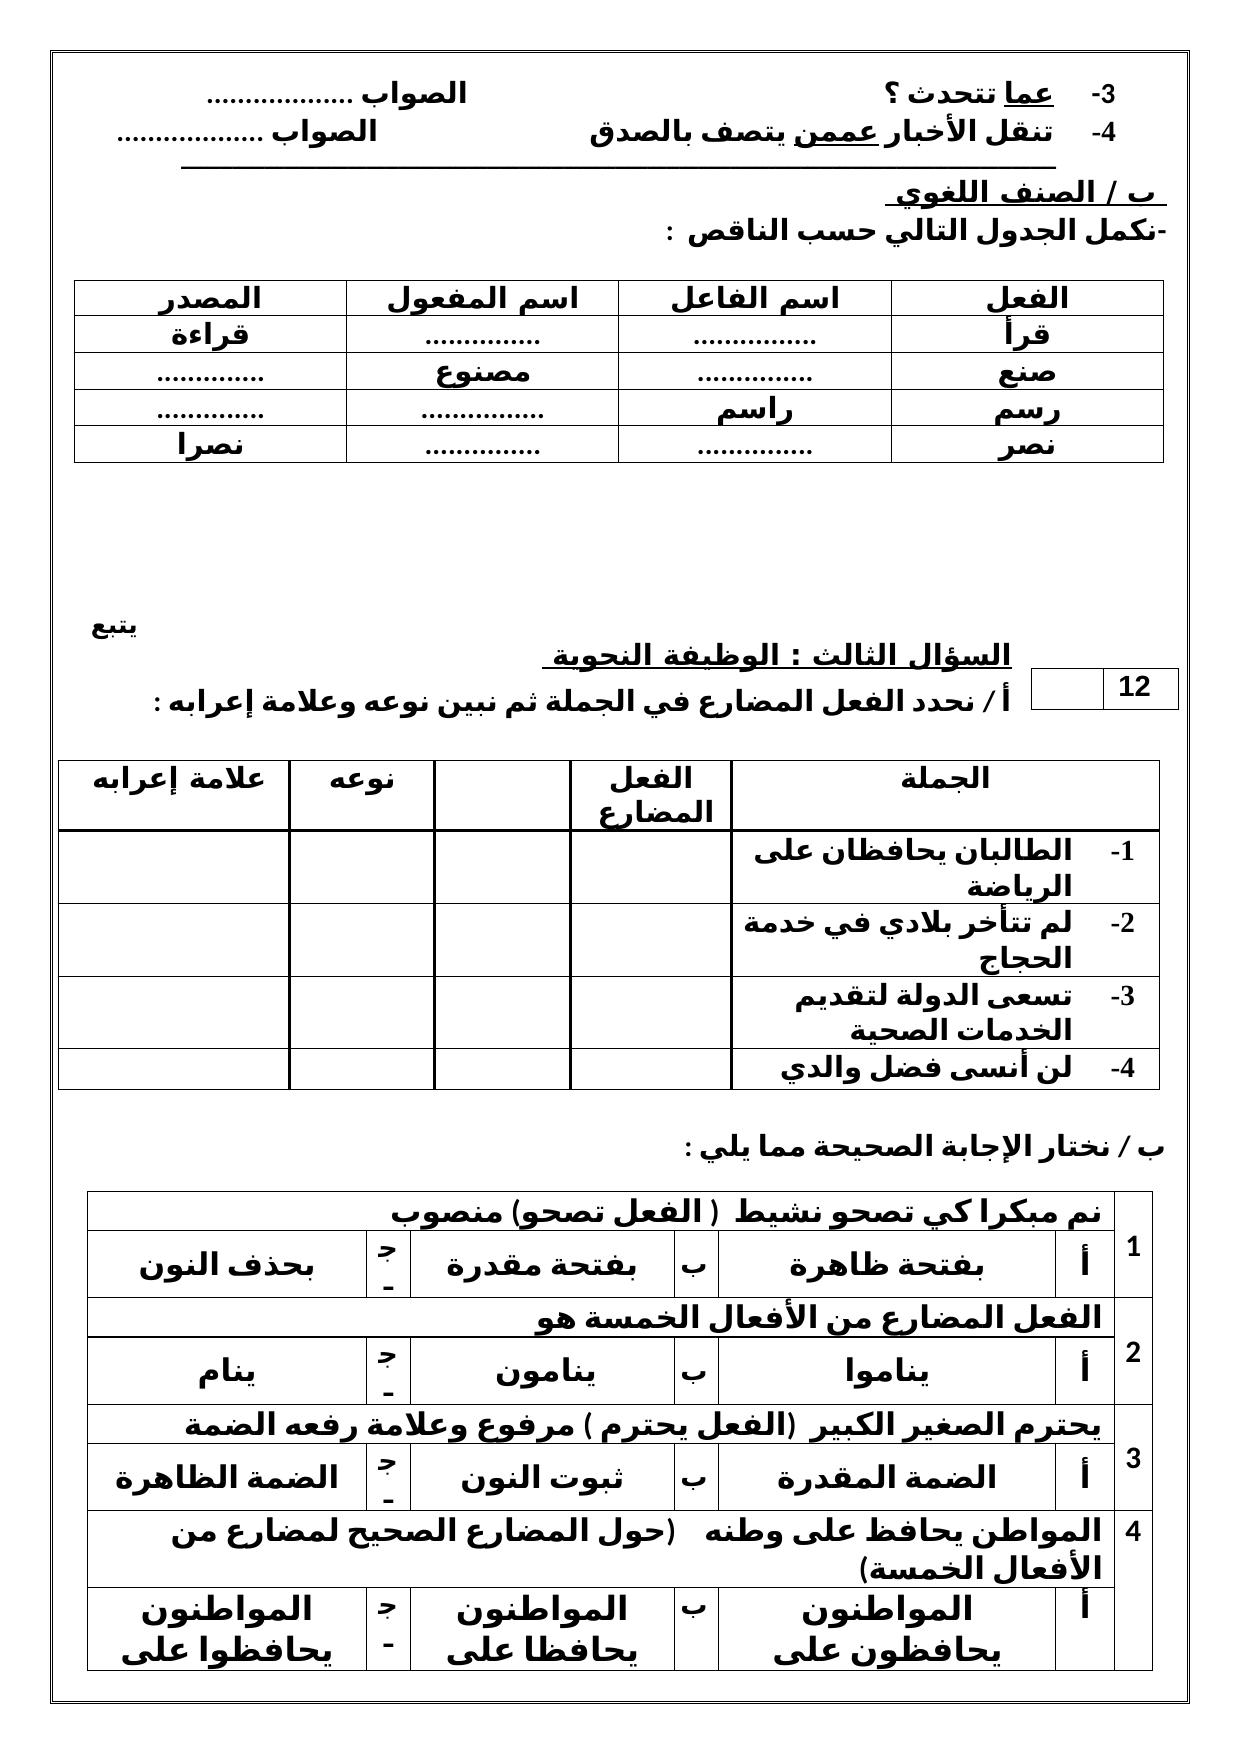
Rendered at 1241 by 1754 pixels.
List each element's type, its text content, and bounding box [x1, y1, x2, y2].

table_cell ............... [347, 426, 618, 462]
table_cell ثبوت النون [411, 1444, 674, 1510]
list تنقل الأخبار عممن يتصف بالصدق الصواب ................... [74, 113, 1092, 149]
table_header اسم المفعول [347, 281, 618, 315]
table_cell [59, 832, 288, 903]
table_cell الضمة المقدرة [719, 1444, 1055, 1510]
table_header نم مبكرا كي تصحو نشيط ( الفعل تصحو) منصوب [88, 1192, 1114, 1230]
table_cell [88, 1588, 366, 1669]
table_cell رسم [892, 390, 1163, 425]
table_header اسم الفاعل [619, 281, 891, 315]
table_cell مصنوع [347, 353, 618, 389]
table_cell .............. [75, 353, 346, 389]
table_cell بفتحة مقدرة [411, 1231, 674, 1297]
table_cell ................ [347, 390, 618, 425]
table_cell يحترم الصغير الكبير (الفعل يحترم ) مرفوع وعلامة رفعه الضمة [88, 1405, 1114, 1443]
table_cell بفتحة ظاهرة [719, 1231, 1055, 1297]
text أ / نحدد الفعل المضارع في الجملة ثم نبين نوعه وعلامة إعرابه : [74, 683, 1167, 719]
text ـــــــــــــــــــــــــــــــــــــــــــــــــــــــــــــــــــــــــــــــــــــــــــــــــــــــــــــــــــــــــــــــــــــــــ [74, 152, 1167, 173]
table_cell [436, 904, 569, 976]
table_cell ............... [619, 426, 891, 462]
table_header الفعل [892, 281, 1163, 315]
table_cell أ [1056, 1231, 1114, 1297]
table_cell ب [675, 1444, 718, 1510]
text ب / نختار الإجابة الصحيحة مما يلي : [74, 1128, 1167, 1163]
table_cell أ [1056, 1338, 1114, 1403]
table_header نوعه [291, 761, 433, 829]
table_cell 2 [1115, 1298, 1152, 1403]
table_cell ................ [619, 316, 891, 352]
table_header 1 [1115, 1192, 1152, 1297]
table_cell بحذف النون [88, 1231, 366, 1297]
table_cell صنع [892, 353, 1163, 389]
table_cell جـ [367, 1231, 410, 1297]
table_cell [436, 1049, 569, 1088]
table_cell [291, 977, 433, 1048]
table_cell جـ [367, 1444, 410, 1510]
text ب / الصنف اللغوي [74, 175, 1167, 209]
table_cell تسعى الدولة لتقديم الخدمات الصحية [733, 977, 1159, 1048]
table_header [1032, 669, 1103, 709]
table_cell جـ [367, 1588, 410, 1669]
table_cell [291, 904, 433, 976]
table_cell راسم [619, 390, 891, 425]
table_cell [572, 977, 730, 1048]
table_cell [411, 1588, 674, 1669]
table_header المصدر [75, 281, 346, 315]
table_cell ............... [347, 316, 618, 352]
table_cell [436, 832, 569, 903]
table_cell لن أنسى فضل والدي [733, 1049, 1159, 1088]
table_cell لم تتأخر بلادي في خدمة الحجاج [733, 904, 1159, 976]
table_header الجملة [733, 761, 1159, 829]
table_cell 3 [1115, 1405, 1152, 1510]
table_cell ............... [619, 353, 891, 389]
text -نكمل الجدول التالي حسب الناقص : [74, 212, 1167, 247]
text السؤال الثالث : الوظيفة النحوية [74, 638, 1167, 672]
table_cell ينام [88, 1338, 366, 1403]
table_cell أ [1056, 1588, 1114, 1669]
table_cell 4 [1115, 1511, 1152, 1669]
table_cell أ [1056, 1444, 1114, 1510]
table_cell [719, 1588, 1055, 1669]
table_cell نصرا [75, 426, 346, 462]
table_cell [436, 977, 569, 1048]
table_cell ينامون [411, 1338, 674, 1403]
table_cell .............. [75, 390, 346, 425]
table_cell [291, 832, 433, 903]
table_cell ب [675, 1231, 718, 1297]
table_cell قراءة [75, 316, 346, 352]
table_header علامة إعرابه [59, 761, 288, 829]
table_cell [59, 977, 288, 1048]
table_cell يناموا [719, 1338, 1055, 1403]
table_cell المواطن يحافظ على وطنه (حول المضارع الصحيح لمضارع من الأفعال الخمسة) [88, 1511, 1114, 1587]
table_cell الضمة الظاهرة [88, 1444, 366, 1510]
table_cell ب [675, 1338, 718, 1403]
table_header [436, 761, 569, 829]
table_header الفعل المضارع [572, 761, 730, 829]
table_cell الطالبان يحافظان على الرياضة [733, 832, 1159, 903]
table_cell جـ [367, 1338, 410, 1403]
table_cell ب [675, 1588, 718, 1669]
table_header 12 [1104, 669, 1178, 709]
table_cell [59, 1049, 288, 1088]
table_cell نصر [892, 426, 1163, 462]
table_cell [572, 1049, 730, 1088]
table_cell [572, 832, 730, 903]
table_cell قرأ [892, 316, 1163, 352]
list عما تتحدث ؟ الصواب ................... [74, 75, 1092, 111]
table_cell [291, 1049, 433, 1088]
table_cell الفعل المضارع من الأفعال الخمسة هو [88, 1298, 1114, 1336]
table_cell [572, 904, 730, 976]
table_cell [59, 904, 288, 976]
